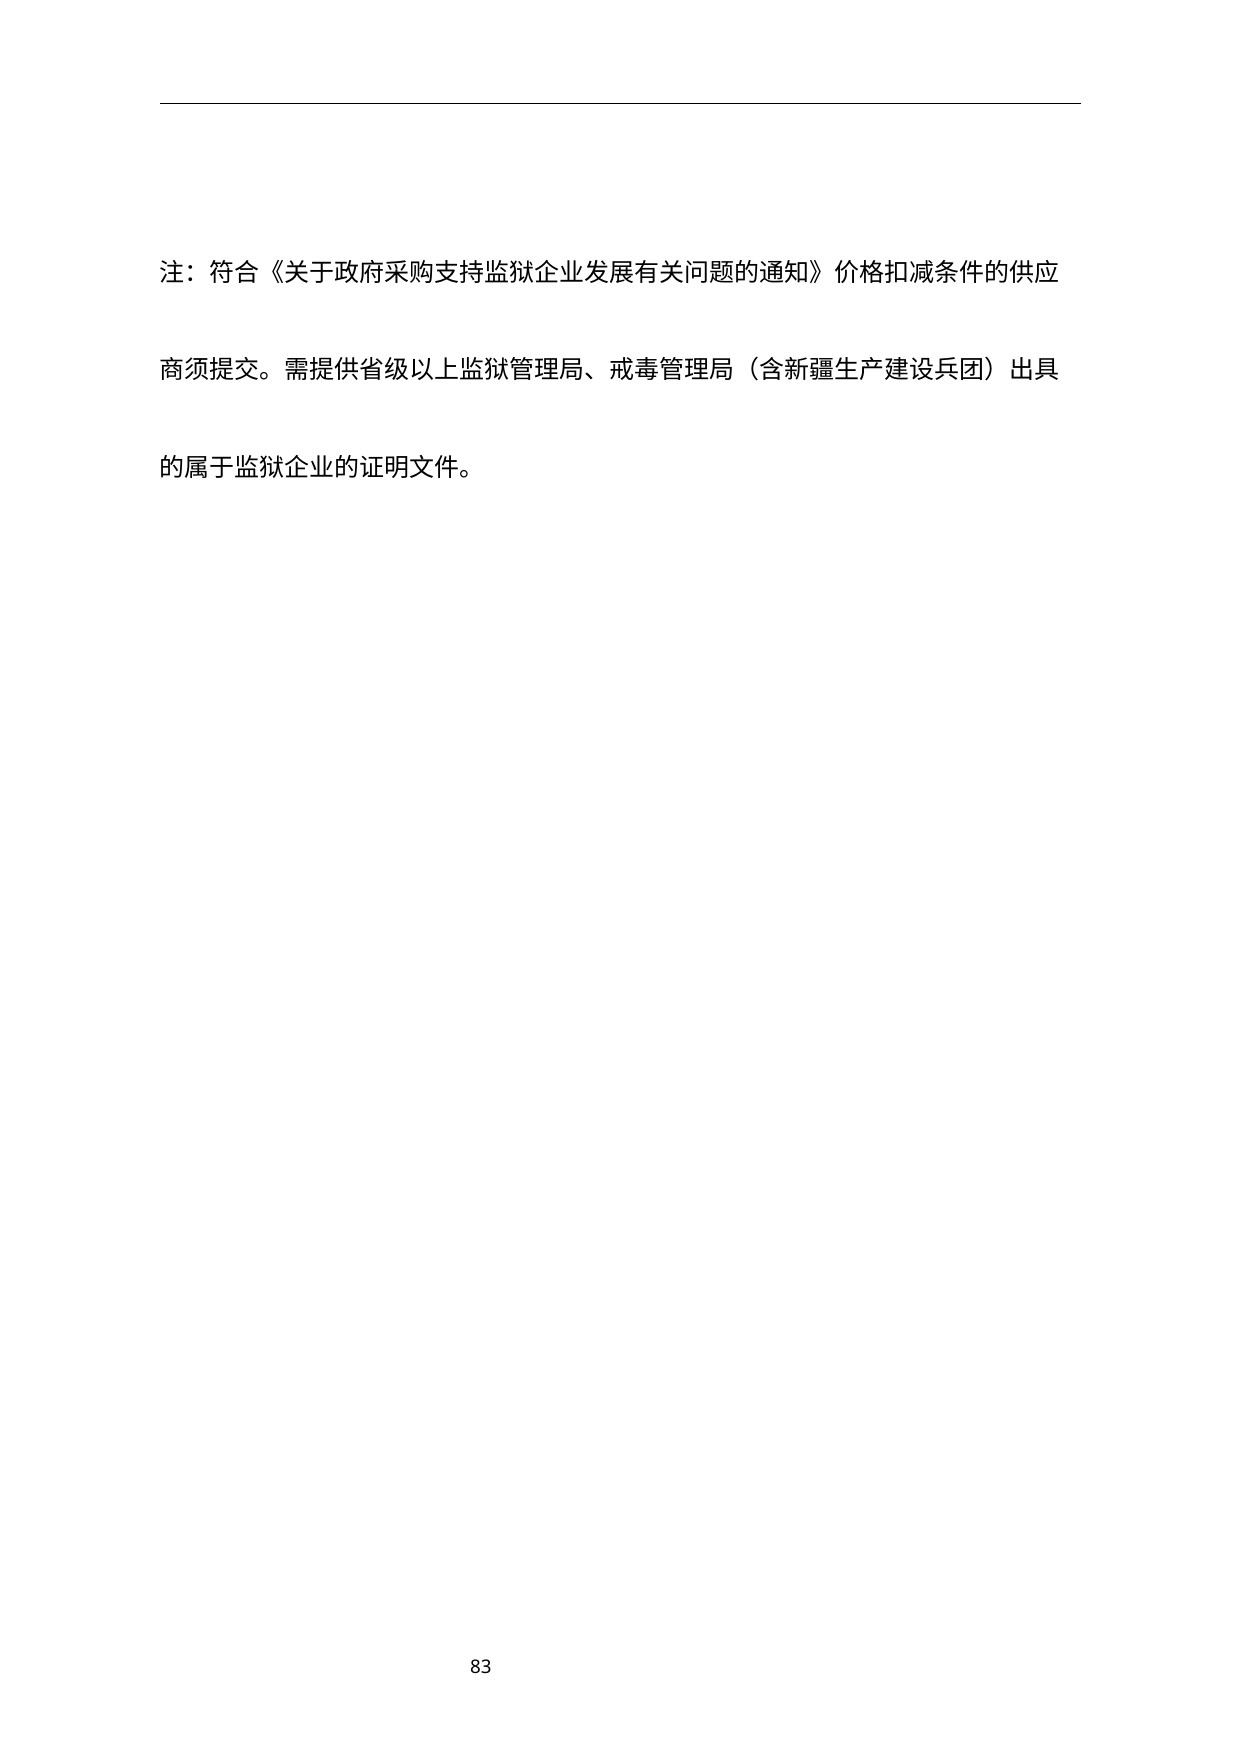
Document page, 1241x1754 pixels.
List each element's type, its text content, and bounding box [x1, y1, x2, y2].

text 注：符合《关于政府采购支持监狱企业发展有关问题的通知》价格扣减条件的供应商须提交。需提供省级以上监狱管理局、戒毒管理局（含新疆生产建设兵团）出具的属于监狱企业的证明文件。 [159, 238, 1081, 498]
